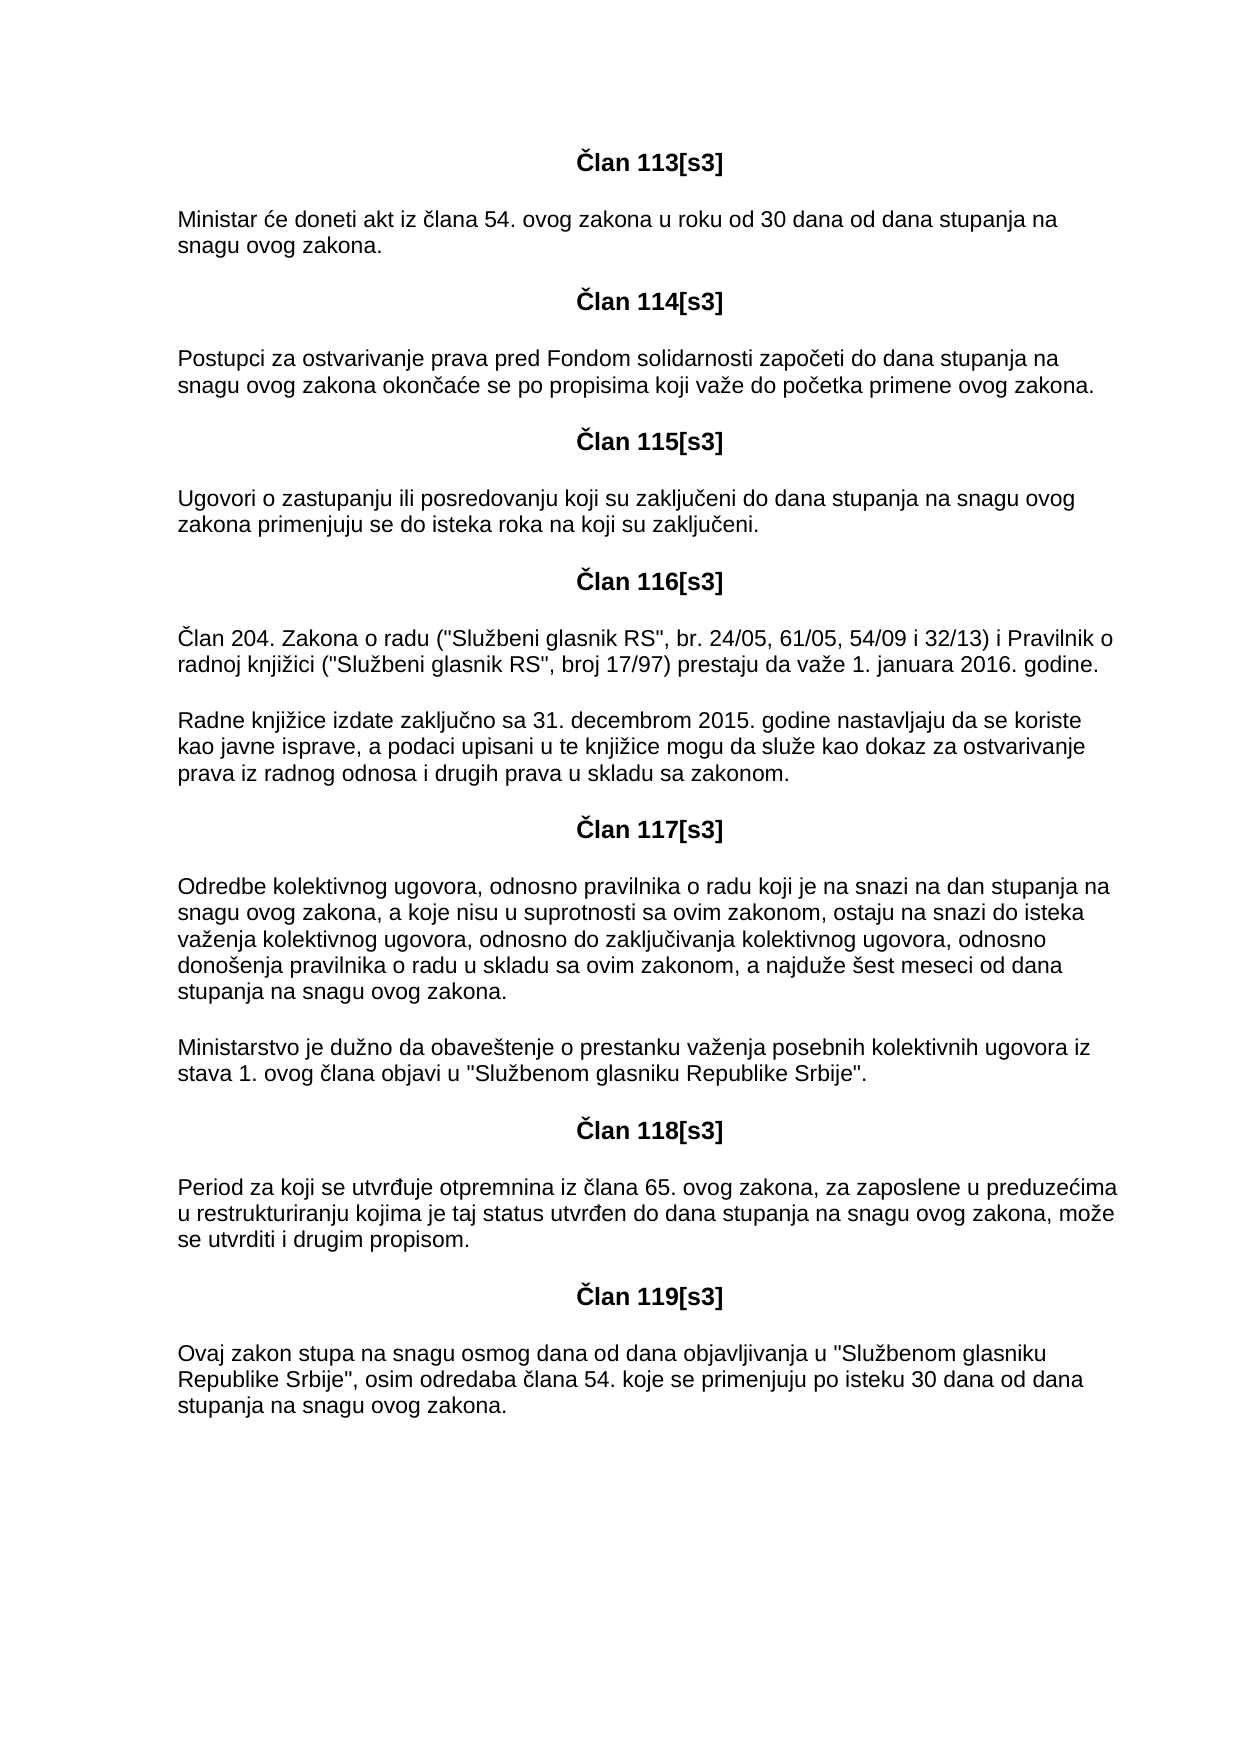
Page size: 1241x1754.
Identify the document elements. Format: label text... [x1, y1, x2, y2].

text Član 117[s3] [177, 815, 1122, 844]
text Član 118[s3] [177, 1116, 1122, 1144]
text Član 119[s3] [177, 1282, 1122, 1311]
text Član 113[s3] [177, 148, 1122, 176]
text Ovaj zakon stupa na snagu osmog dana od dana objavljivanja u "Službenom glasniku Republike Srbije", osim odredaba člana 54. koje se primenjuju po isteku 30 dana od dana stupanja na snagu ovog zakona. [177, 1340, 1122, 1419]
text Period za koji se utvrđuje otpremnina iz člana 65. ovog zakona, za zaposlene u preduzećima u restrukturiranju kojima je taj status utvrđen do dana stupanja na snagu ovog zakona, može se utvrditi i drugim propisom. [177, 1174, 1122, 1253]
text Član 114[s3] [177, 287, 1122, 316]
text Odredbe kolektivnog ugovora, odnosno pravilnika o radu koji je na snazi na dan stupanja na snagu ovog zakona, a koje nisu u suprotnosti sa ovim zakonom, ostaju na snazi do isteka važenja kolektivnog ugovora, odnosno do zaključivanja kolektivnog ugovora, odnosno donošenja pravilnika o radu u skladu sa ovim zakonom, a najduže šest meseci od dana stupanja na snagu ovog zakona. [177, 873, 1122, 1005]
text Član 116[s3] [177, 567, 1122, 596]
text Član 115[s3] [177, 427, 1122, 456]
text Član 204. Zakona o radu ("Službeni glasnik RS", br. 24/05, 61/05, 54/09 i 32/13) i Pravilnik o radnoj knjižici ("Službeni glasnik RS", broj 17/97) prestaju da važe 1. januara 2016. godine. [177, 625, 1122, 678]
text Ministar će doneti akt iz člana 54. ovog zakona u roku od 30 dana od dana stupanja na snagu ovog zakona. [177, 206, 1122, 258]
text Ugovori o zastupanju ili posredovanju koji su zaključeni do dana stupanja na snagu ovog zakona primenjuju se do isteka roka na koji su zaključeni. [177, 485, 1122, 538]
text Ministarstvo je dužno da obaveštenje o prestanku važenja posebnih kolektivnih ugovora iz stava 1. ovog člana objavi u "Službenom glasniku Republike Srbije". [177, 1034, 1122, 1087]
text Radne knjižice izdate zaključno sa 31. decembrom 2015. godine nastavljaju da se koriste kao javne isprave, a podaci upisani u te knjižice mogu da služe kao dokaz za ostvarivanje prava iz radnog odnosa i drugih prava u skladu sa zakonom. [177, 707, 1122, 786]
text Postupci za ostvarivanje prava pred Fondom solidarnosti započeti do dana stupanja na snagu ovog zakona okončaće se po propisima koji važe do početka primene ovog zakona. [177, 345, 1122, 398]
